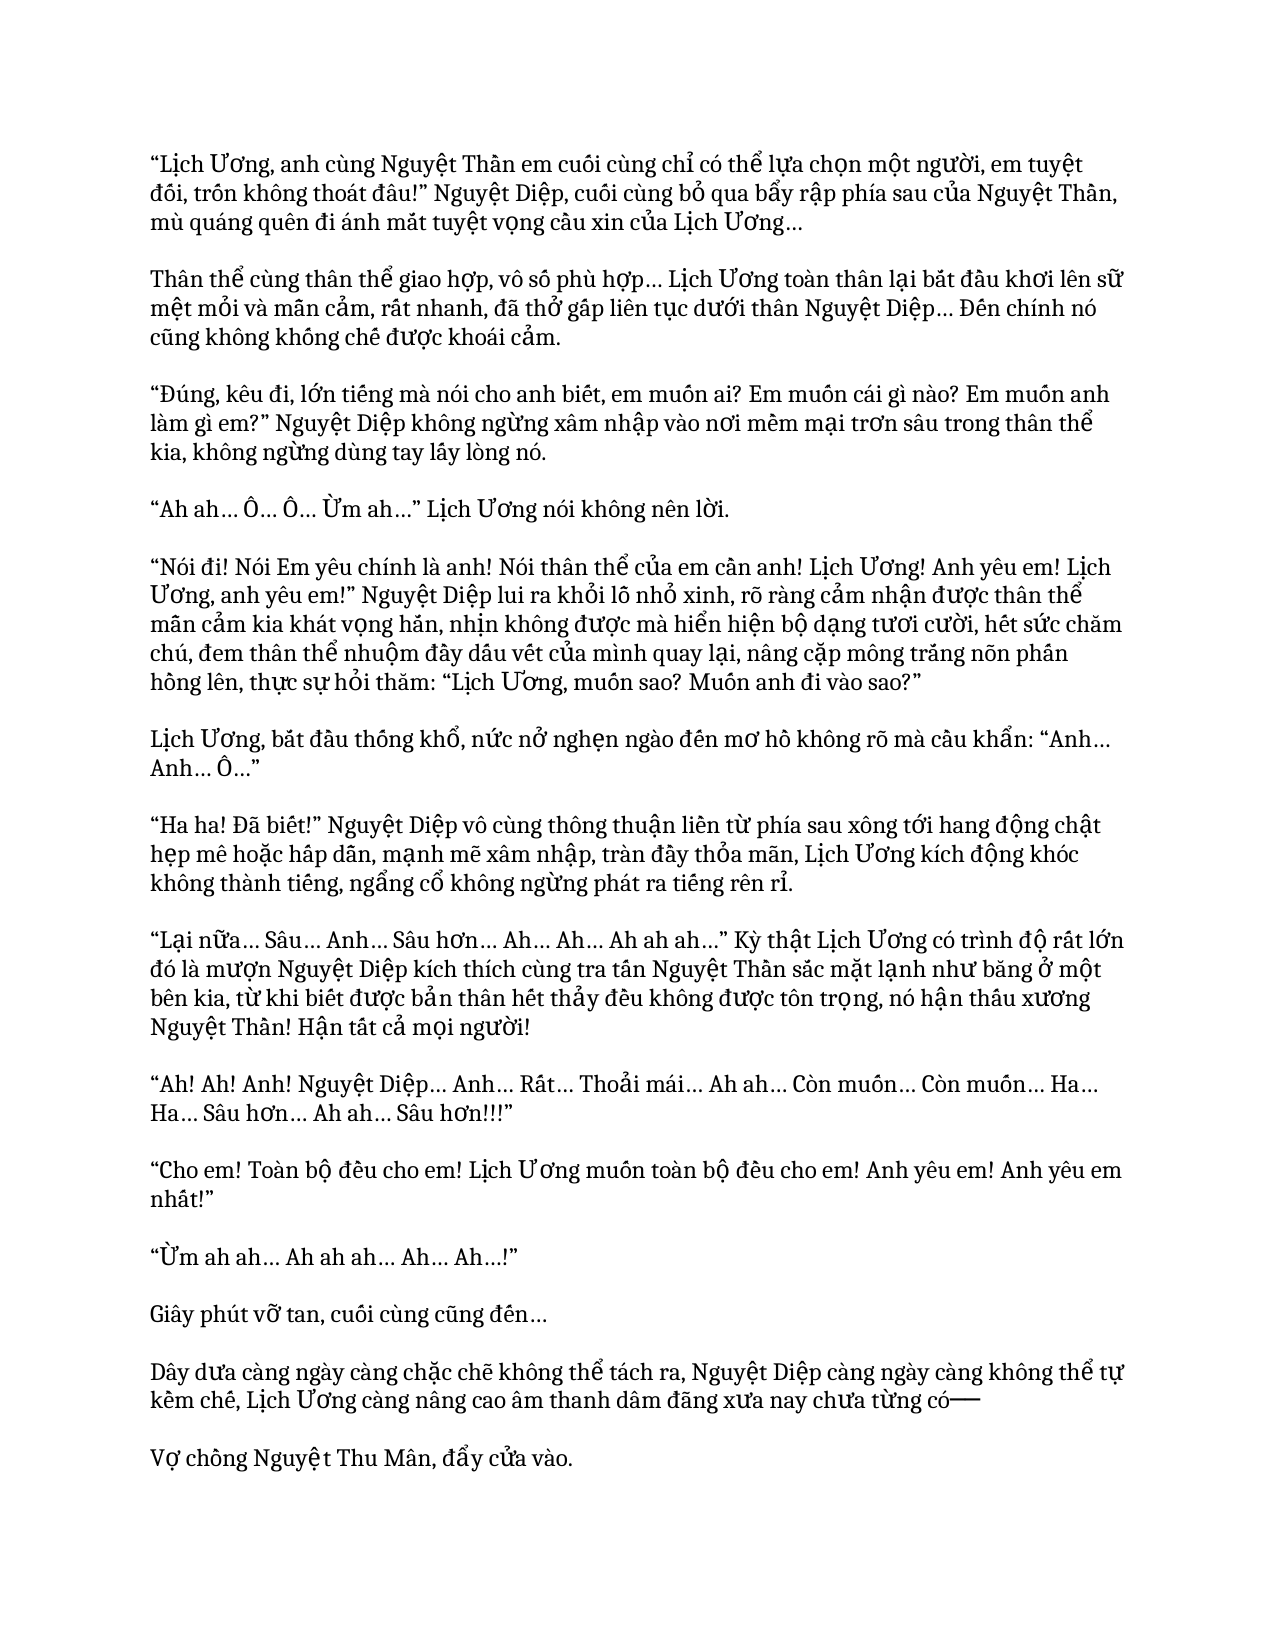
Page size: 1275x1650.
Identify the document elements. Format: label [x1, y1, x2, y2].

text [150, 150, 1125, 1472]
